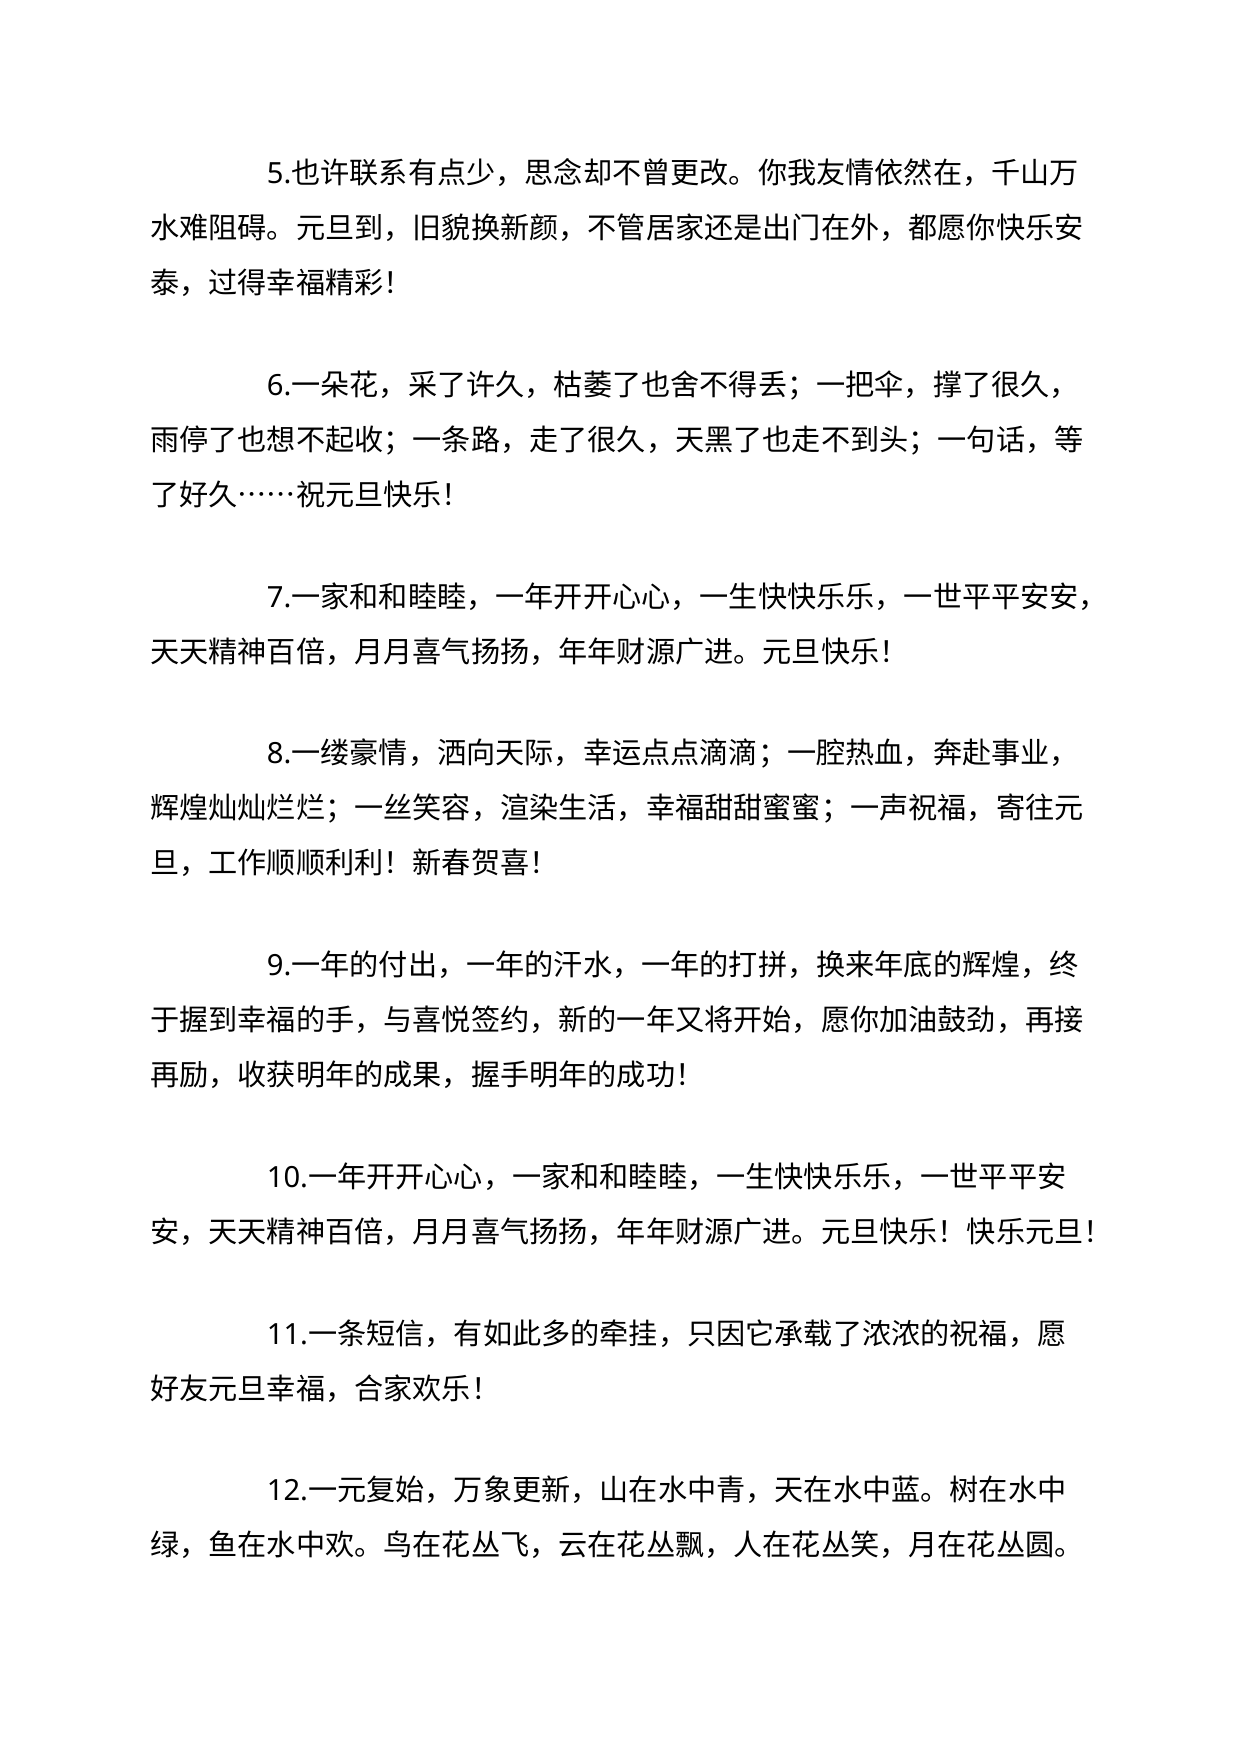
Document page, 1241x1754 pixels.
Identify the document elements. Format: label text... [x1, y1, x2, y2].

text 9.一年的付出，一年的汗水，一年的打拼，换来年底的辉煌，终于握到幸福的手，与喜悦签约，新的一年又将开始，愿你加油鼓劲，再接再励，收获明年的成果，握手明年的成功！ [150, 942, 1090, 1094]
text 8.一缕豪情，洒向天际，幸运点点滴滴；一腔热血，奔赴事业，辉煌灿灿烂烂；一丝笑容，渲染生活，幸福甜甜蜜蜜；一声祝福，寄往元旦，工作顺顺利利！新春贺喜！ [150, 730, 1090, 882]
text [150, 1467, 1090, 1564]
text 10.一年开开心心，一家和和睦睦，一生快快乐乐，一世平平安安，天天精神百倍，月月喜气扬扬，年年财源广进。元旦快乐！快乐元旦！ [150, 1153, 1090, 1251]
text 11.一条短信，有如此多的牵挂，只因它承载了浓浓的祝福，愿好友元旦幸福，合家欢乐！ [150, 1310, 1090, 1407]
text 6.一朵花，采了许久，枯萎了也舍不得丢；一把伞，撑了很久，雨停了也想不起收；一条路，走了很久，天黑了也走不到头；一句话，等了好久……祝元旦快乐！ [150, 362, 1090, 514]
text 5.也许联系有点少，思念却不曾更改。你我友情依然在，千山万水难阻碍。元旦到，旧貌换新颜，不管居家还是出门在外，都愿你快乐安泰，过得幸福精彩！ [150, 150, 1090, 302]
text 7.一家和和睦睦，一年开开心心，一生快快乐乐，一世平平安安，天天精神百倍，月月喜气扬扬，年年财源广进。元旦快乐！ [150, 573, 1090, 671]
